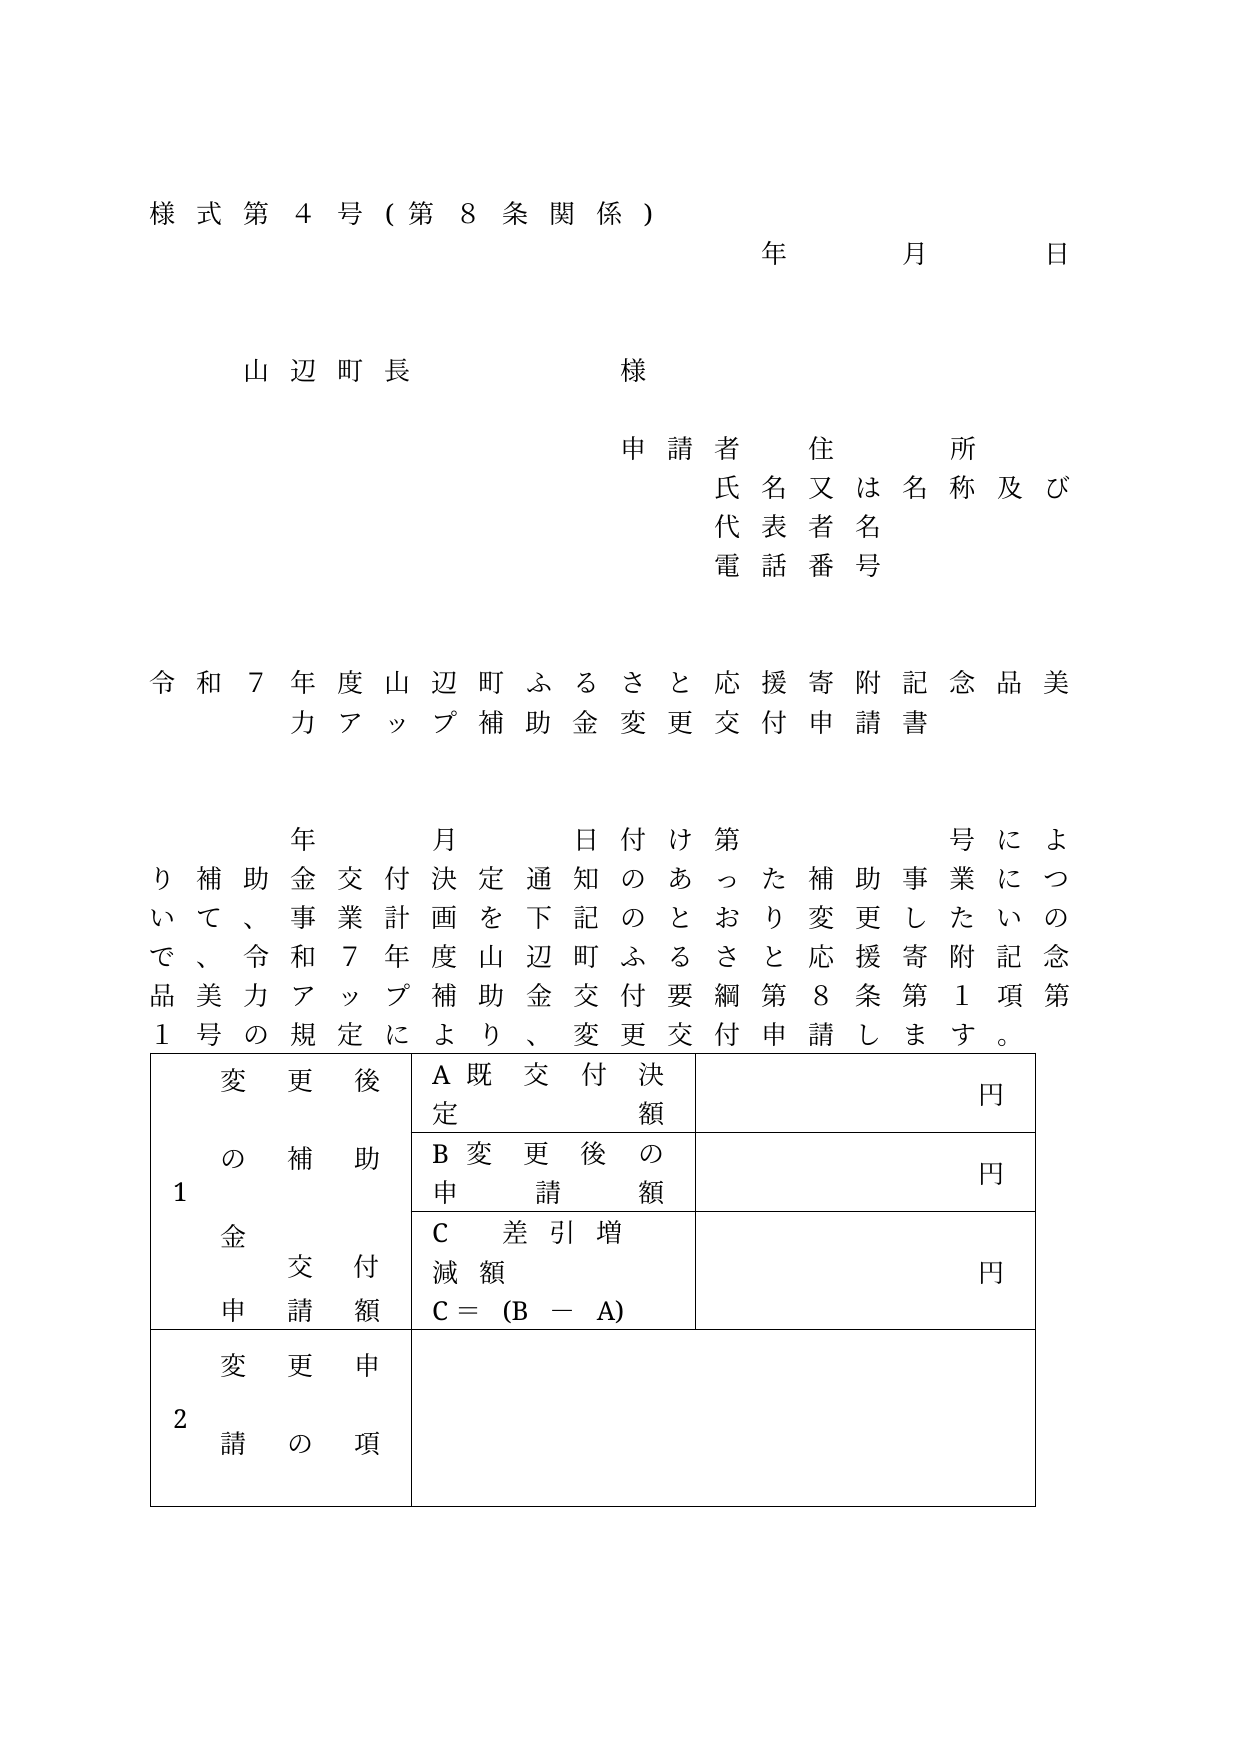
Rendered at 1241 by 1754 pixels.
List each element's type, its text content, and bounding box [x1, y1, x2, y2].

text 氏名又は名称及び [149, 467, 1091, 506]
table_header A既交付決定額 [412, 1054, 695, 1132]
text 山辺町長 様 [149, 349, 1091, 389]
table_cell B変更後の申請額 [412, 1133, 695, 1211]
text 年 月 日付け第 号により補助金交付決定通知のあった補助事業について、事業計画を下記のとおり変更したいので、令和７年度山辺町ふるさと応援寄附記念品美力アップ補助金交付要綱第８条第１項第１号の規定により、変更交付申請します。 [149, 818, 1091, 1053]
table_header 1 [151, 1054, 186, 1329]
table_cell 2 [151, 1330, 186, 1506]
text 年 月 日 [149, 232, 1091, 271]
table_header 円 [696, 1054, 1035, 1132]
table_cell [412, 1330, 1035, 1506]
table_cell 変更申請の項目及び内容 [186, 1330, 411, 1506]
table_header 変更後の補助金交付申請額 [186, 1054, 411, 1329]
table_cell 円 [696, 1133, 1035, 1211]
text 申請者 住 所 [149, 428, 1091, 467]
text 様式第４号(第８条関係) [149, 193, 1091, 232]
text 令和７年度山辺町ふるさと応援寄附記念品美力アップ補助金変更交付申請書 [149, 662, 1091, 740]
table_cell C 差引増減額 C＝(B－A) [412, 1212, 695, 1329]
text 電話番号 [149, 545, 1091, 584]
table_cell 円 [696, 1212, 1035, 1329]
text 代表者名 [149, 506, 1091, 545]
